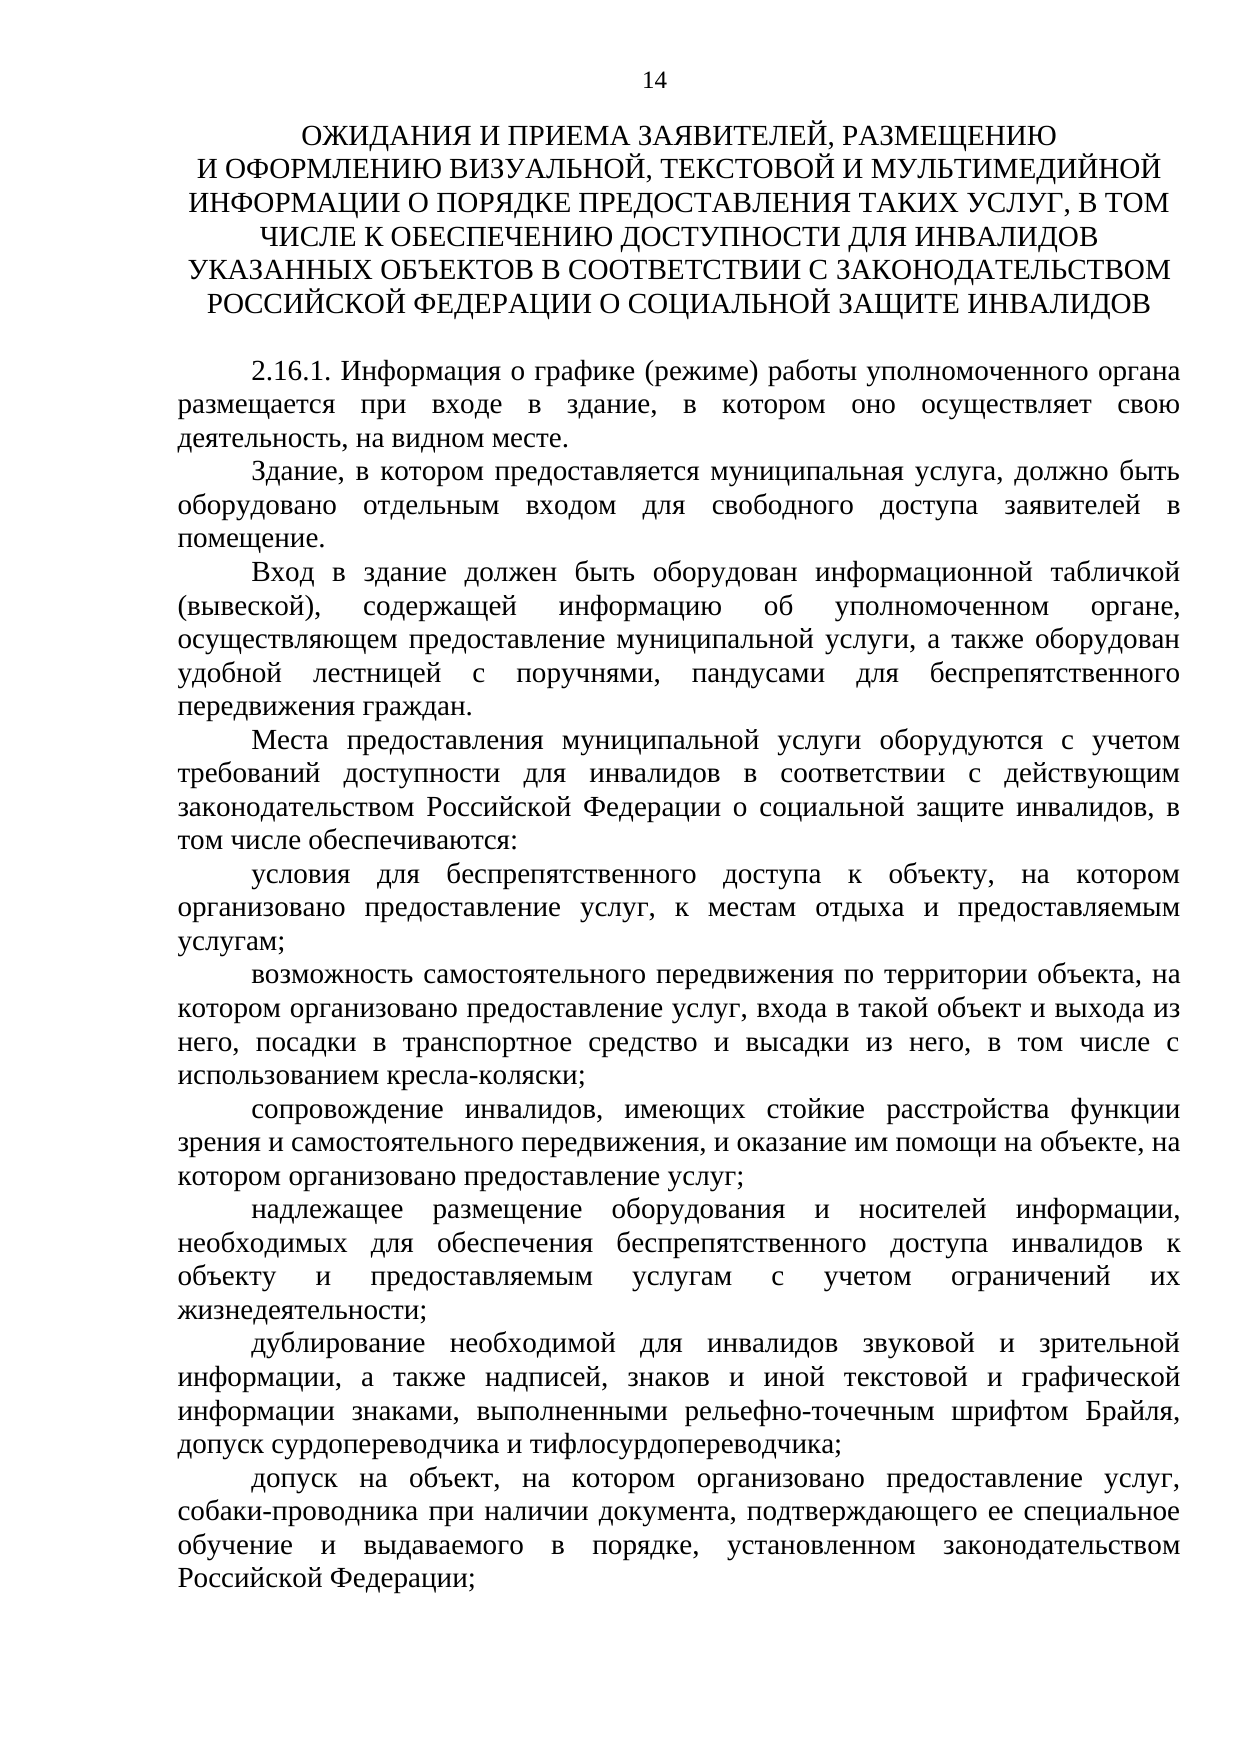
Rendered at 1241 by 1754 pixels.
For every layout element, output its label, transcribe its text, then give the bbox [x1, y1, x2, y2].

text Вход в здание должен быть оборудован информационной табличкой (вывеской), содержащей информацию об уполномоченном органе, осуществляющем предоставление муниципальной услуги, а также оборудован удобной лестницей с поручнями, пандусами для беспрепятственного передвижения граждан. [177, 554, 1181, 722]
text И ОФОРМЛЕНИЮ ВИЗУАЛЬНОЙ, ТЕКСТОВОЙ И МУЛЬТИМЕДИЙНОЙ ИНФОРМАЦИИ О ПОРЯДКЕ ПРЕДОСТАВЛЕНИЯ ТАКИХ УСЛУГ, В ТОМ ЧИСЛЕ К ОБЕСПЕЧЕНИЮ ДОСТУПНОСТИ ДЛЯ ИНВАЛИДОВ [177, 152, 1181, 252]
text допуск на объект, на котором организовано предоставление услуг, собаки-проводника при наличии документа, подтверждающего ее специальное обучение и выдаваемого в порядке, установленном законодательством Российской Федерации; [177, 1460, 1181, 1594]
text дублирование необходимой для инвалидов звуковой и зрительной информации, а также надписей, знаков и иной текстовой и графической информации знаками, выполненными рельефно-точечным шрифтом Брайля, допуск сурдопереводчика и тифлосурдопереводчика; [177, 1326, 1181, 1460]
text 2.16.1. Информация о графике (режиме) работы уполномоченного органа размещается при входе в здание, в котором оно осуществляет свою деятельность, на видном месте. [177, 353, 1181, 453]
text условия для беспрепятственного доступа к объекту, на котором организовано предоставление услуг, к местам отдыха и предоставляемым услугам; [177, 856, 1181, 957]
text Здание, в котором предоставляется муниципальная услуга, должно быть оборудовано отдельным входом для свободного доступа заявителей в помещение. [177, 453, 1181, 554]
text УКАЗАННЫХ ОБЪЕКТОВ В СООТВЕТСТВИИ С ЗАКОНОДАТЕЛЬСТВОМ РОССИЙСКОЙ ФЕДЕРАЦИИ О СОЦИАЛЬНОЙ ЗАЩИТЕ ИНВАЛИДОВ [177, 252, 1181, 319]
text Места предоставления муниципальной услуги оборудуются с учетом требований доступности для инвалидов в соответствии с действующим законодательством Российской Федерации о социальной защите инвалидов, в том числе обеспечиваются: [177, 722, 1181, 856]
text надлежащее размещение оборудования и носителей информации, необходимых для обеспечения беспрепятственного доступа инвалидов к объекту и предоставляемым услугам с учетом ограничений их жизнедеятельности; [177, 1191, 1181, 1326]
text возможность самостоятельного передвижения по территории объекта, на котором организовано предоставление услуг, входа в такой объект и выхода из него, посадки в транспортное средство и высадки из него, в том числе с использованием кресла-коляски; [177, 957, 1181, 1091]
text сопровождение инвалидов, имеющих стойкие расстройства функции зрения и самостоятельного передвижения, и оказание им помощи на объекте, на котором организовано предоставление услуг; [177, 1091, 1181, 1191]
text ОЖИДАНИЯ И ПРИЕМА ЗАЯВИТЕЛЕЙ, РАЗМЕЩЕНИЮ [177, 118, 1181, 152]
